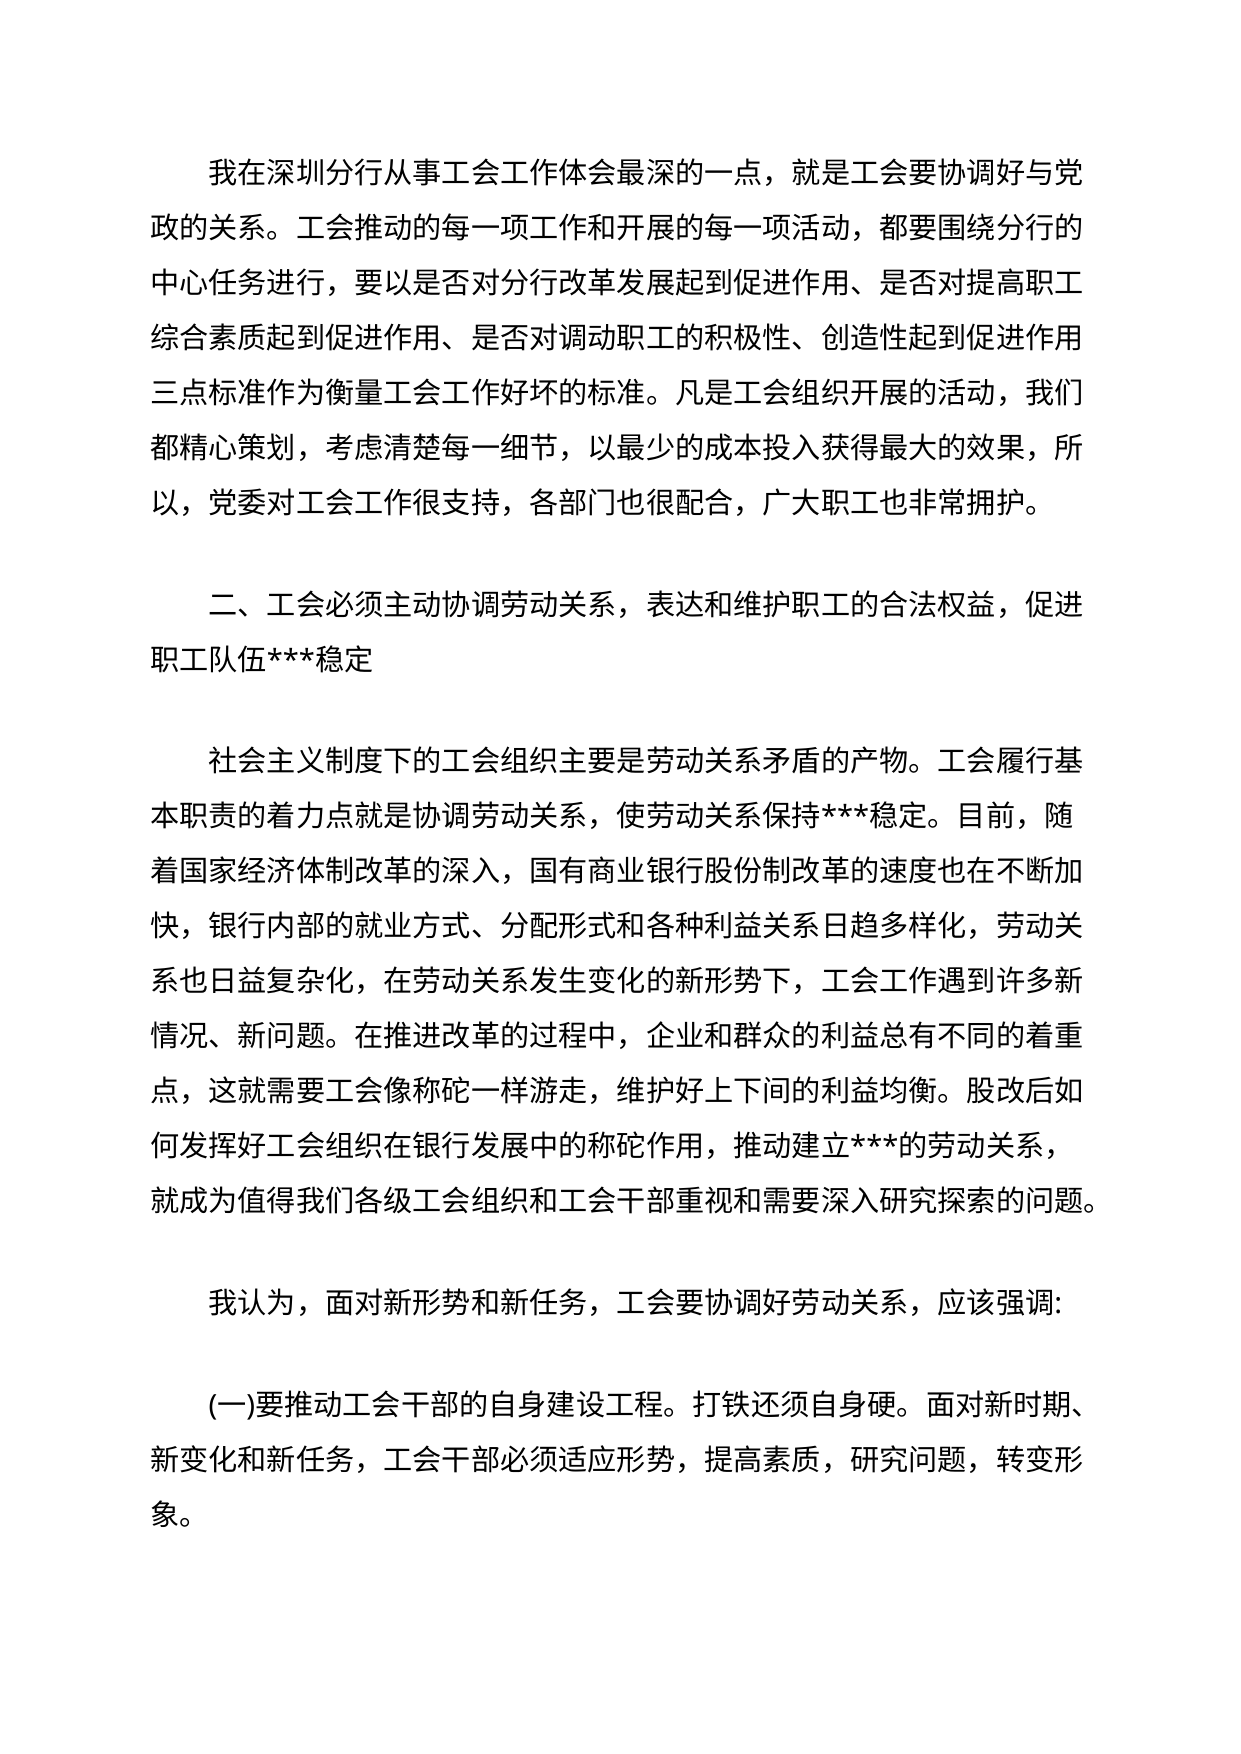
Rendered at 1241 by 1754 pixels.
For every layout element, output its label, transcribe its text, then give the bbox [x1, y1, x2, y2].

text 我在深圳分行从事工会工作体会最深的一点，就是工会要协调好与党政的关系。工会推动的每一项工作和开展的每一项活动，都要围绕分行的中心任务进行，要以是否对分行改革发展起到促进作用、是否对提高职工综合素质起到促进作用、是否对调动职工的积极性、创造性起到促进作用三点标准作为衡量工会工作好坏的标准。凡是工会组织开展的活动，我们都精心策划，考虑清楚每一细节，以最少的成本投入获得最大的效果，所以，党委对工会工作很支持，各部门也很配合，广大职工也非常拥护。 [150, 150, 1090, 522]
text 社会主义制度下的工会组织主要是劳动关系矛盾的产物。工会履行基本职责的着力点就是协调劳动关系，使劳动关系保持***稳定。目前，随着国家经济体制改革的深入，国有商业银行股份制改革的速度也在不断加快，银行内部的就业方式、分配形式和各种利益关系日趋多样化，劳动关系也日益复杂化，在劳动关系发生变化的新形势下，工会工作遇到许多新情况、新问题。在推进改革的过程中，企业和群众的利益总有不同的着重点，这就需要工会像称砣一样游走，维护好上下间的利益均衡。股改后如何发挥好工会组织在银行发展中的称砣作用，推动建立***的劳动关系，就成为值得我们各级工会组织和工会干部重视和需要深入研究探索的问题。 [150, 738, 1090, 1220]
text (一)要推动工会干部的自身建设工程。打铁还须自身硬。面对新时期、新变化和新任务，工会干部必须适应形势，提高素质，研究问题，转变形象。 [150, 1381, 1090, 1533]
text 二、工会必须主动协调劳动关系，表达和维护职工的合法权益，促进职工队伍***稳定 [150, 581, 1090, 678]
text 我认为，面对新形势和新任务，工会要协调好劳动关系，应该强调: [150, 1279, 1090, 1322]
